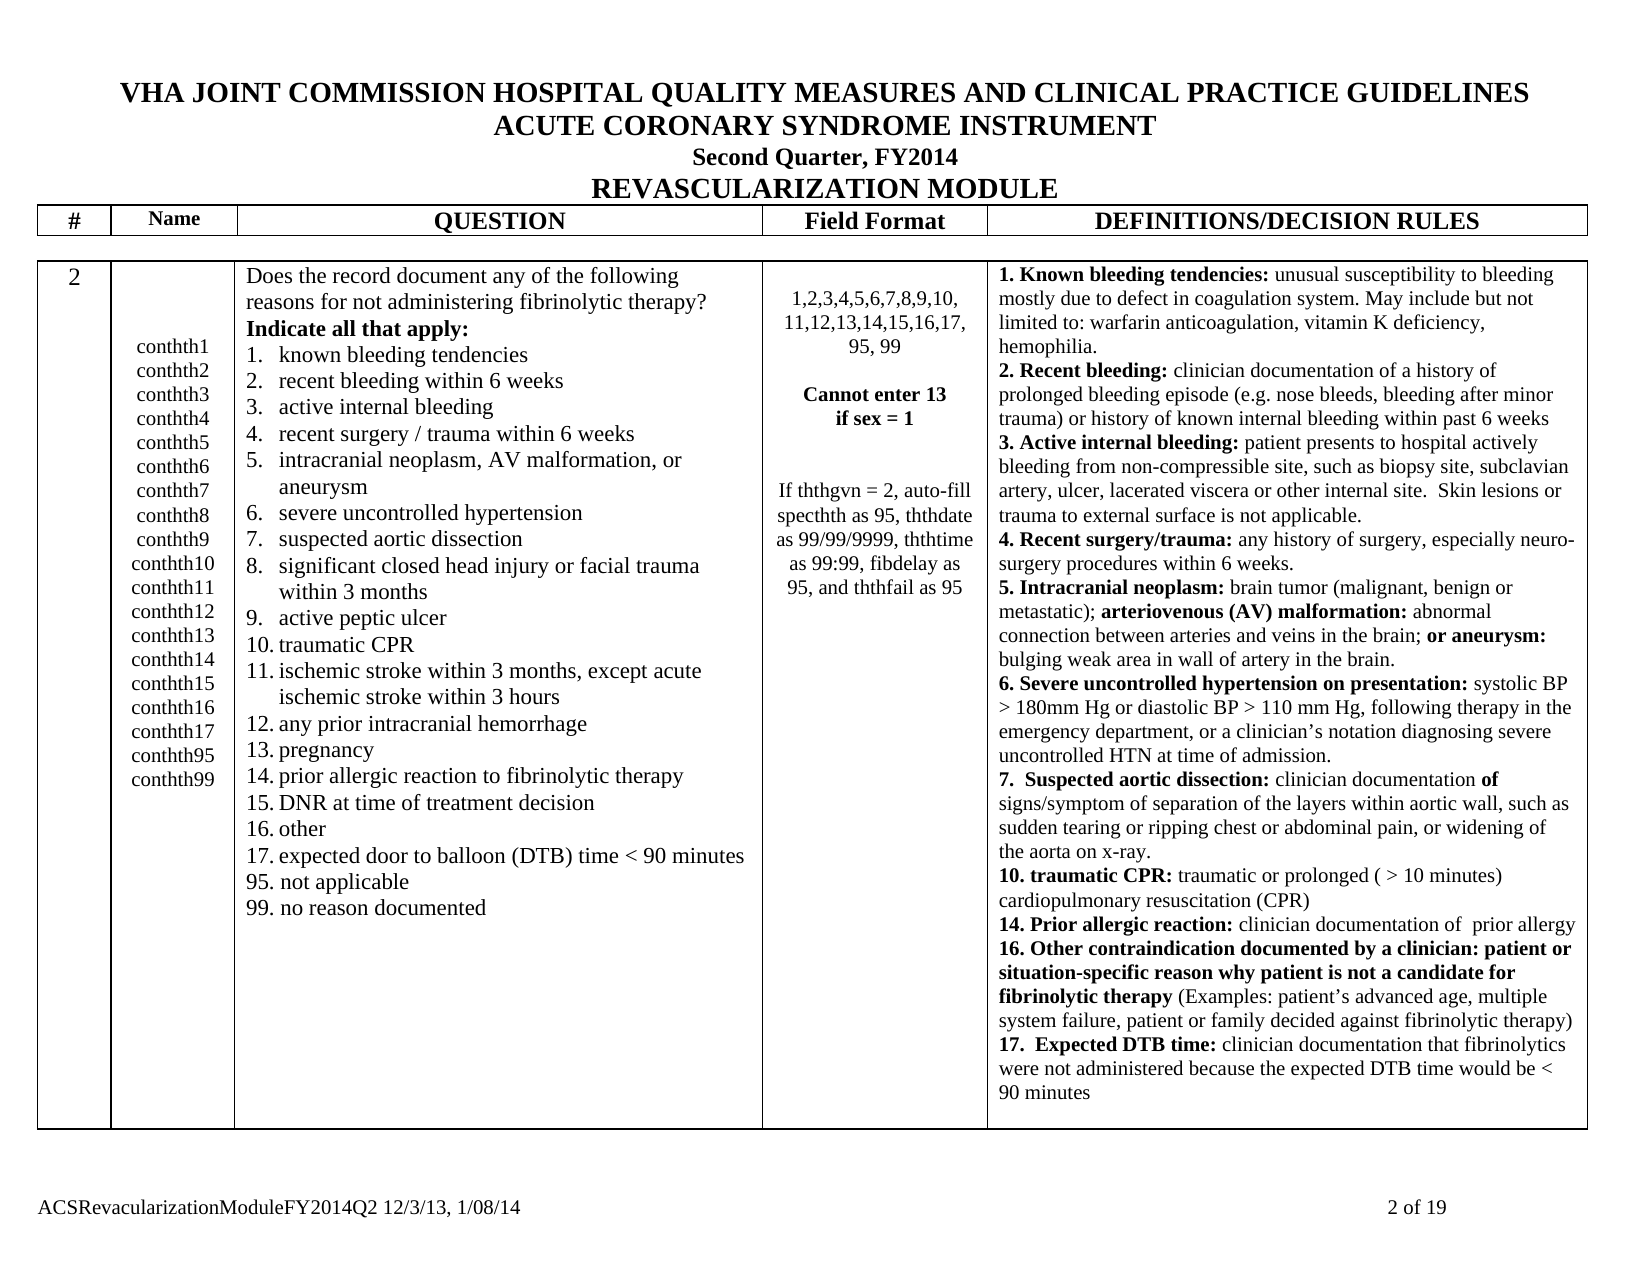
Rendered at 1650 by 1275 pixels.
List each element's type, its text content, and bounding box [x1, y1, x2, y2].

table_cell conthth1 conthth2 conthth3 conthth4 conthth5 conthth6 conthth7 conthth8 conthth9 conthth10 conthth11 conthth12 conthth13 conthth14 conthth15 conthth16 conthth17 conthth95 conthth99 [112, 262, 234, 1128]
table_cell 1,2,3,4,5,6,7,8,9,10, 11,12,13,14,15,16,17, 95, 99 Cannot enter 13 if sex = 1 If ththgvn = 2, auto-fill specthth as 95, ththdate as 99/99/9999, ththtime as 99:99, fibdelay as 95, and ththfail as 95 [763, 262, 987, 1128]
table_cell 1. Known bleeding tendencies: unusual susceptibility to bleeding mostly due to defect in coagulation system. May include but not limited to: warfarin anticoagulation, vitamin K deficiency, hemophilia. 2. Recent bleeding: clinician documentation of a history of prolonged bleeding episode (e.g. nose bleeds, bleeding after minor trauma) or history of known internal bleeding within past 6 weeks 3. Active internal bleeding: patient presents to hospital actively bleeding from non-compressible site, such as biopsy site, subclavian artery, ulcer, lacerated viscera or other internal site. Skin lesions or trauma to external surface is not applicable. 4. Recent surgery/trauma: any history of surgery, especially neuro- surgery procedures within 6 weeks. 5. Intracranial neoplasm: brain tumor (malignant, benign or metastatic); arteriovenous (AV) malformation: abnormal connection between arteries and veins in the brain; or aneurysm: bulging weak area in wall of artery in the brain. 6. Severe uncontrolled hypertension on presentation: systolic BP > 180mm Hg or diastolic BP > 110 mm Hg, following therapy in the emergency department, or a clinician’s notation diagnosing severe uncontrolled HTN at time of admission. 7. Suspected aortic dissection: clinician documentation of signs/symptom of separation of the layers within aortic wall, such as sudden tearing or ripping chest or abdominal pain, or widening of the aorta on x-ray. 10. traumatic CPR: traumatic or prolonged ( > 10 minutes) cardiopulmonary resuscitation (CPR) 14. Prior allergic reaction: clinician documentation of prior allergy 16. Other contraindication documented by a clinician: patient or situation-specific reason why patient is not a candidate for fibrinolytic therapy (Examples: patient’s advanced age, multiple system failure, patient or family decided against fibrinolytic therapy) 17. Expected DTB time: clinician documentation that fibrinolytics were not administered because the expected DTB time would be < 90 minutes [988, 262, 1587, 1128]
table_cell 2 [38, 262, 110, 1128]
table_cell Does the record document any of the following reasons for not administering fibrinolytic therapy? Indicate all that apply: known bleeding tendencies recent bleeding within 6 weeks active internal bleeding recent surgery / trauma within 6 weeks intracranial neoplasm, AV malformation, or aneurysm severe uncontrolled hypertension suspected aortic dissection significant closed head injury or facial trauma within 3 months active peptic ulcer traumatic CPR ischemic stroke within 3 months, except acute ischemic stroke within 3 hours any prior intracranial hemorrhage pregnancy prior allergic reaction to fibrinolytic therapy DNR at time of treatment decision other expected door to balloon (DTB) time < 90 minutes 95. not applicable 99. no reason documented [235, 262, 762, 1128]
